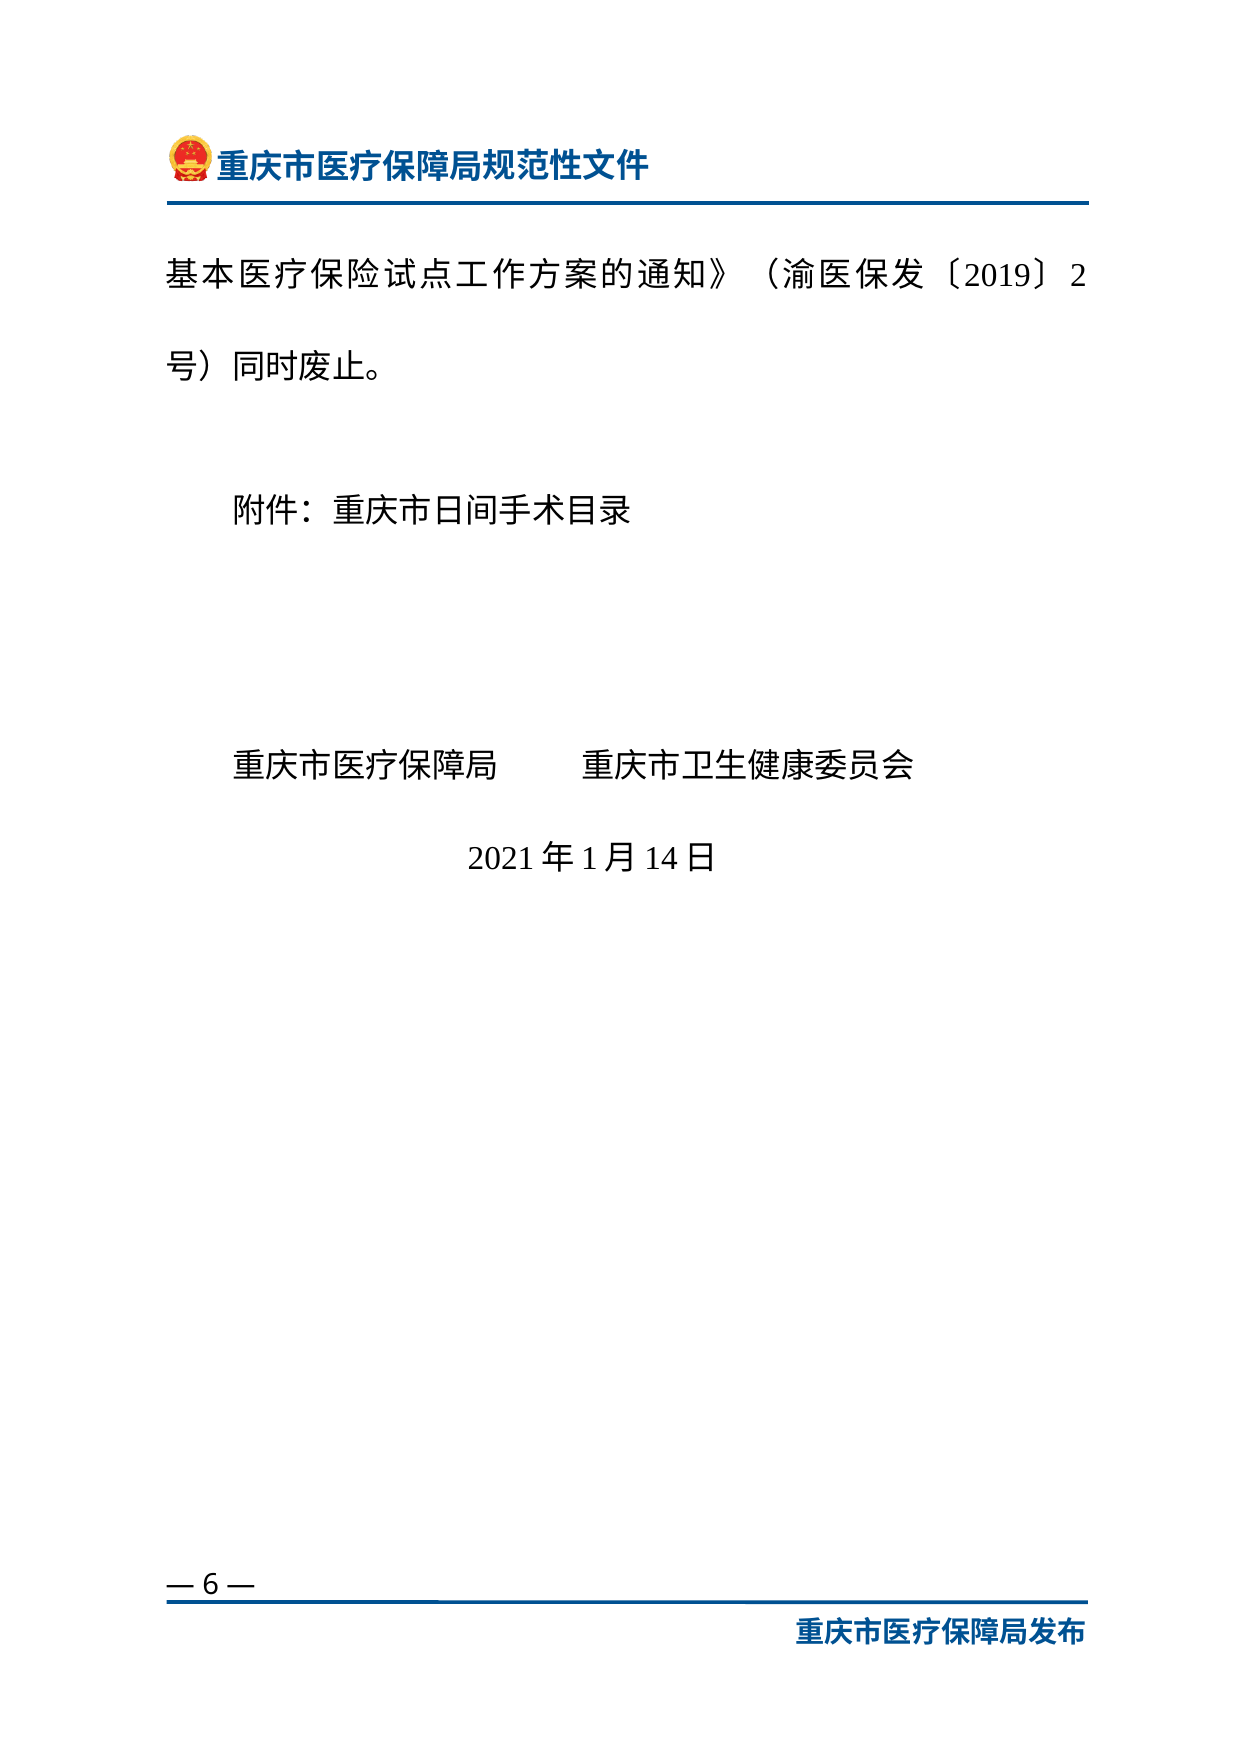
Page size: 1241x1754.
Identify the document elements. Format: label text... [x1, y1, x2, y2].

text 2021年1月14日 [165, 809, 1087, 900]
picture [165, 134, 216, 185]
text 重庆市医疗保障局 重庆市卫生健康委员会 [165, 717, 1087, 809]
text 附件：重庆市日间手术目录 [165, 472, 1087, 534]
text 本通知自2021年2月1日起执行，《 重庆市医疗保障局重庆市财政局重庆市卫生健康委员会关于印发重庆市医院日间手术基本医疗保险试点工作方案的通知》（渝医保发〔2019〕2号）同时废止。 [165, 227, 1087, 409]
